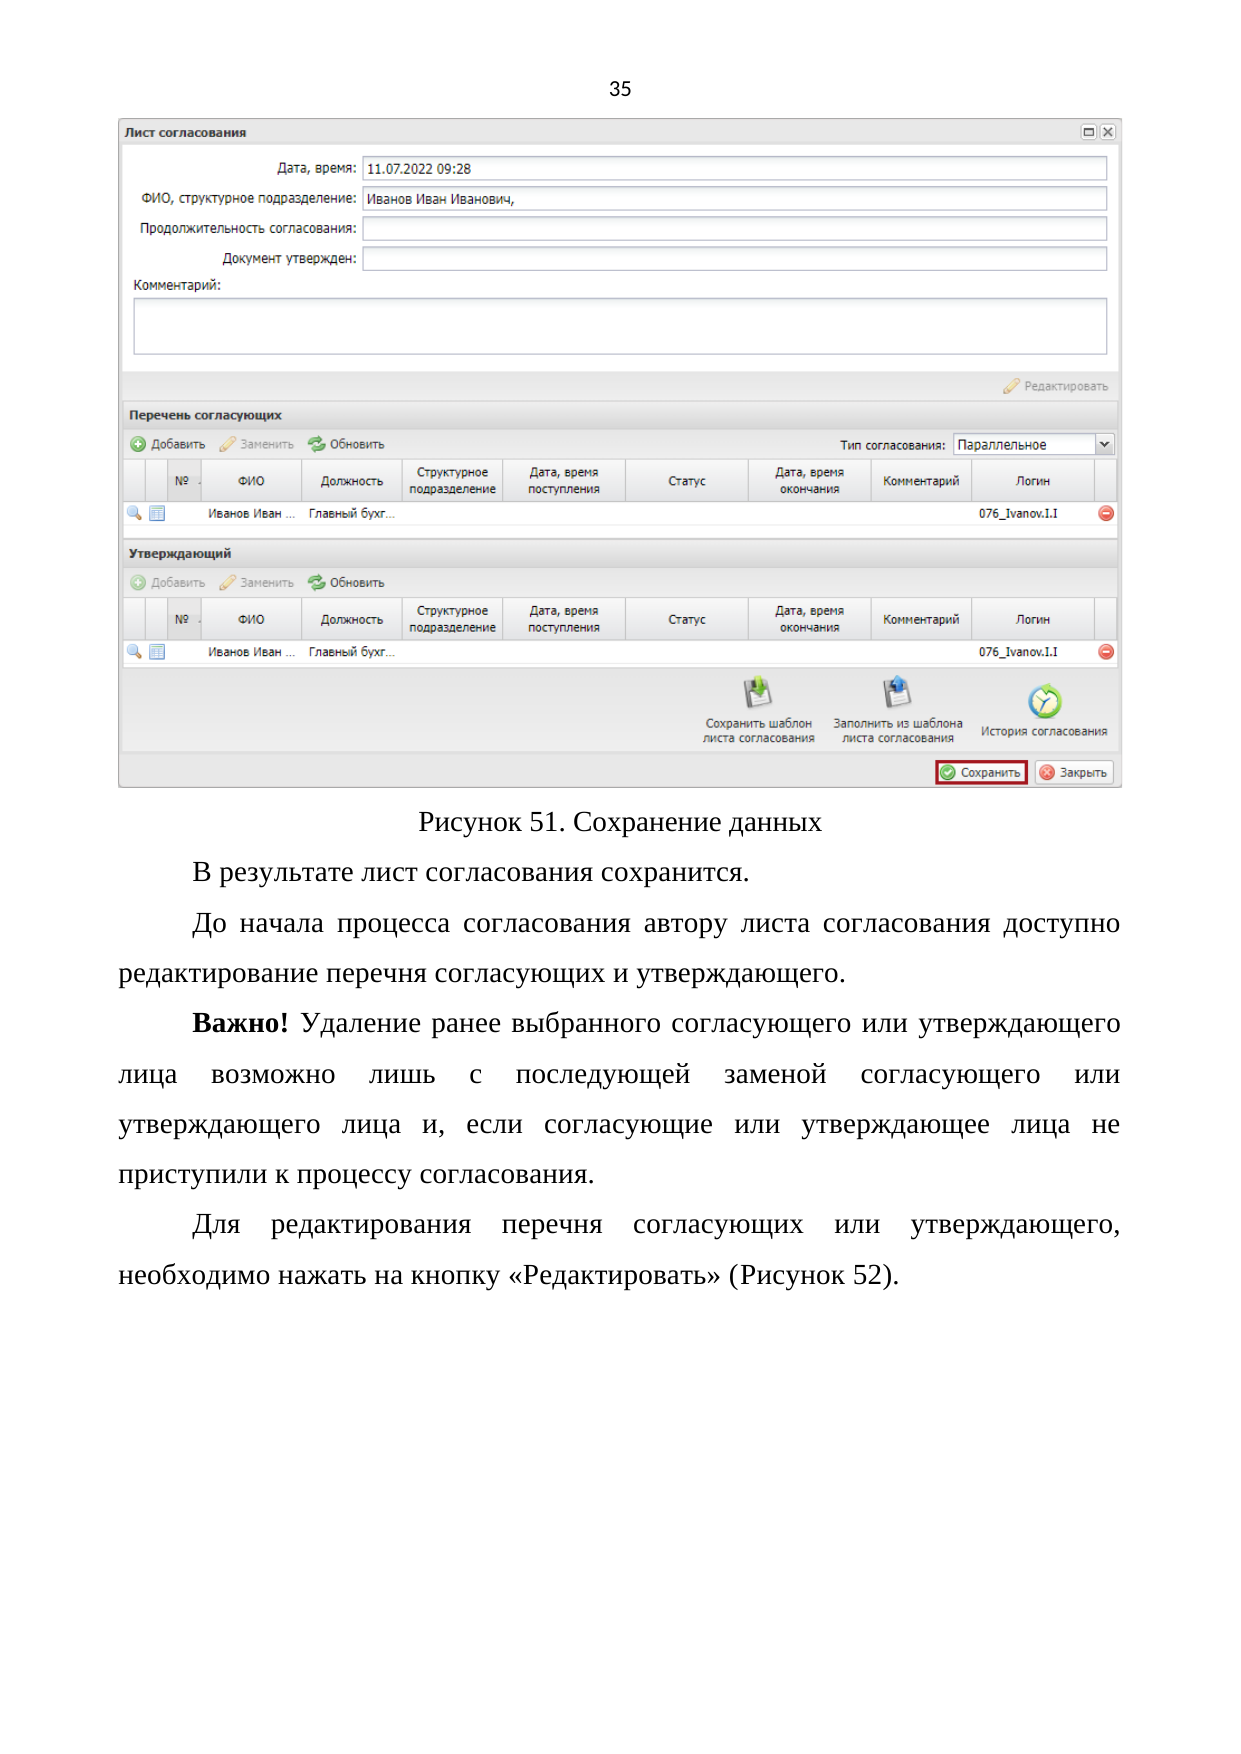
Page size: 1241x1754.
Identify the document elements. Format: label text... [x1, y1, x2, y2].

text До начала процесса согласования автору листа согласования доступно редактирование перечня согласующих и утверждающего. [118, 905, 1122, 989]
text Рисунок 51. Сохранение данных [118, 804, 1122, 838]
text Для редактирования перечня согласующих или утверждающего, необходимо нажать на кнопку «Редактировать» (Рисунок 52). [118, 1207, 1122, 1291]
text В результате лист согласования сохранится. [118, 854, 1122, 888]
text Важно! Удаление ранее выбранного согласующего или утверждающего лица возможно лишь с последующей заменой согласующего или утверждающего лица и, если согласующие или утверждающее лица не приступили к процессу согласования. [118, 1005, 1122, 1190]
picture [118, 118, 1123, 788]
